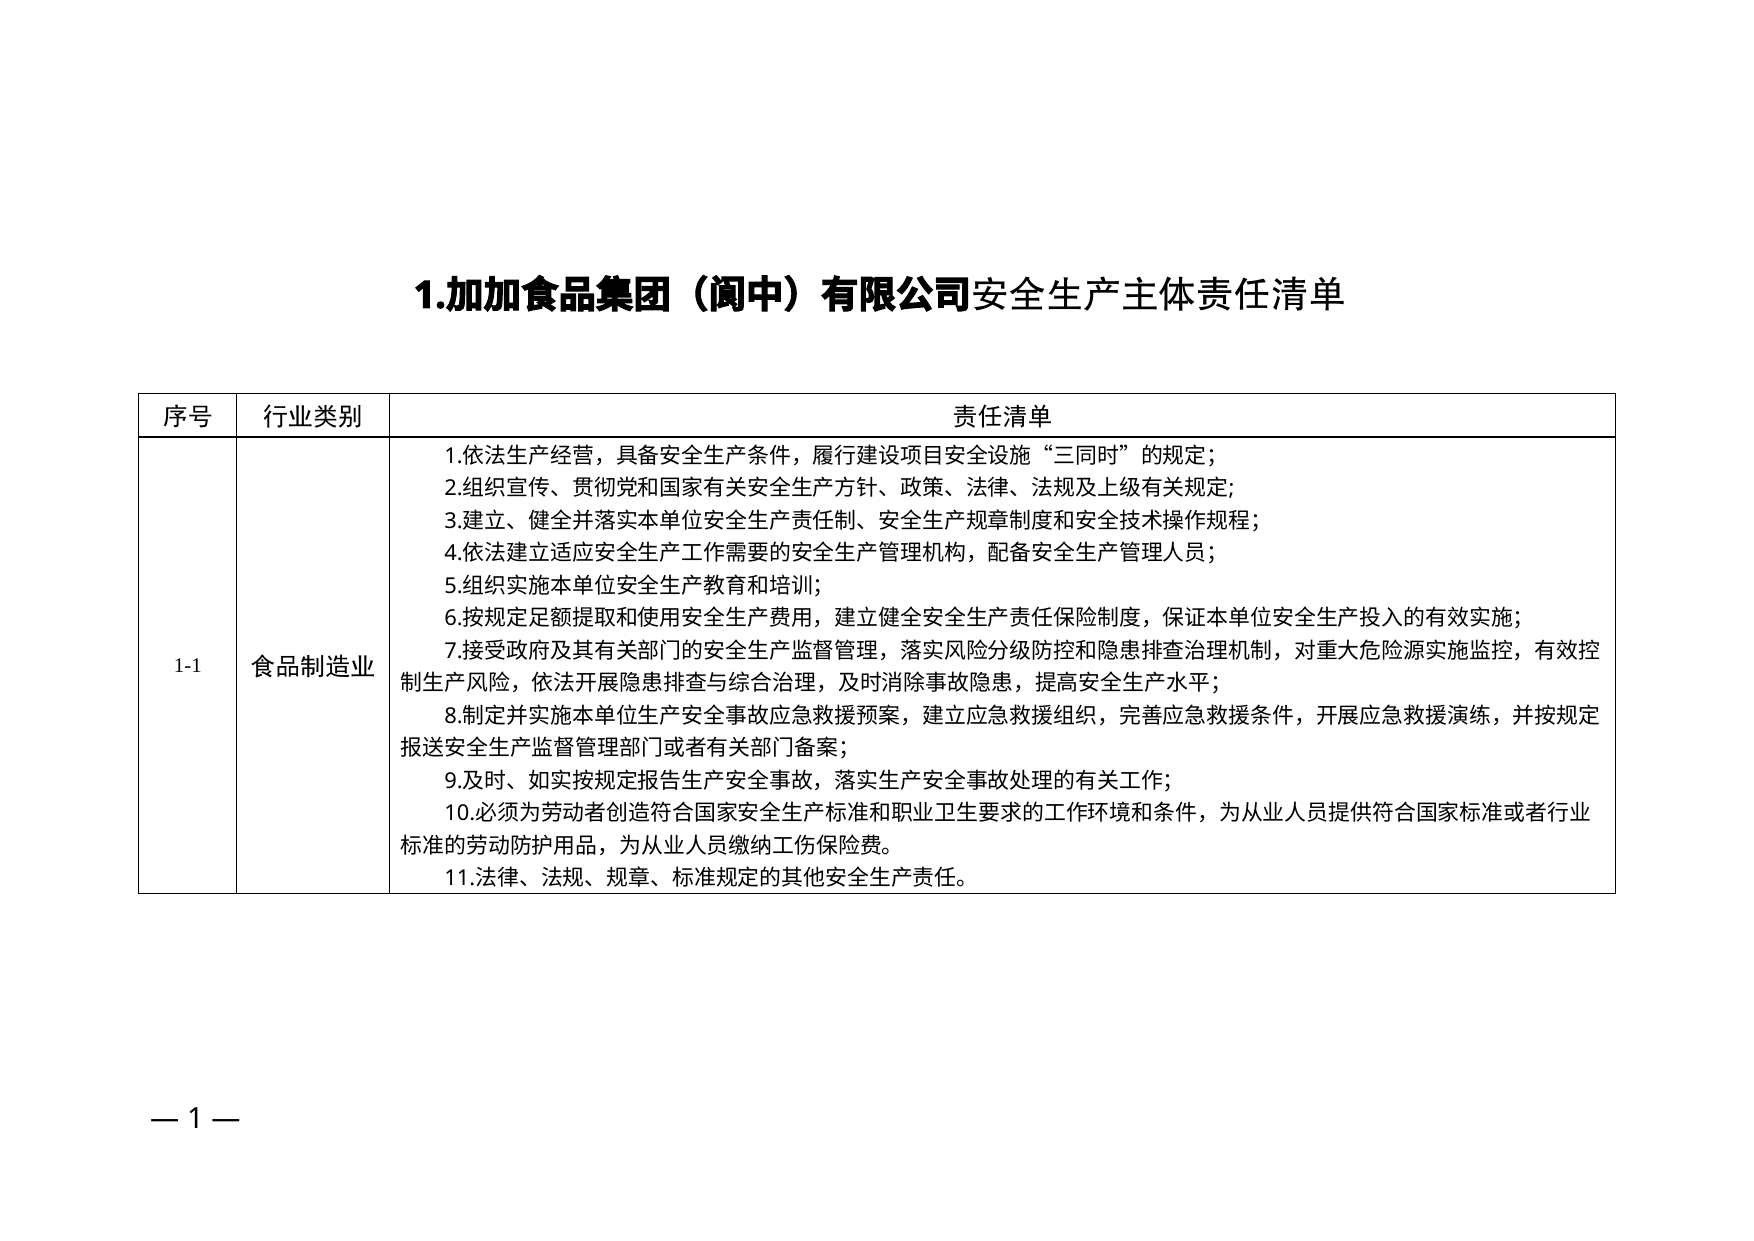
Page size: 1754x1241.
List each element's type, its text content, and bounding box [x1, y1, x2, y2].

table_header 行业类别 [237, 394, 389, 436]
text 1.加加食品集团（阆中）有限公司安全生产主体责任清单 [150, 263, 1604, 328]
table_cell 1-1 [139, 438, 236, 892]
table_header 序号 [139, 394, 236, 436]
table_cell 食品制造业 [237, 438, 389, 892]
table_header 责任清单 [390, 394, 1615, 436]
table_cell 1.依法生产经营，具备安全生产条件，履行建设项目安全设施“三同时”的规定； 2.组织宣传、贯彻党和国家有关安全生产方针、政策、法律、法规及上级有关规定; 3.建立、健全并落实本单位安全生产责任制、安全生产规章制度和安全技术操作规程； 4.依法建立适应安全生产工作需要的安全生产管理机构，配备安全生产管理人员； 5.组织实施本单位安全生产教育和培训； 6.按规定足额提取和使用安全生产费用，建立健全安全生产责任保险制度，保证本单位安全生产投入的有效实施； 7.接受政府及其有关部门的安全生产监督管理，落实风险分级防控和隐患排查治理机制，对重大危险源实施监控，有效控制生产风险，依法开展隐患排查与综合治理，及时消除事故隐患，提高安全生产水平； 8.制定并实施本单位生产安全事故应急救援预案，建立应急救援组织，完善应急救援条件，开展应急救援演练，并按规定报送安全生产监督管理部门或者有关部门备案； 9.及时、如实按规定报告生产安全事故，落实生产安全事故处理的有关工作； 10.必须为劳动者创造符合国家安全生产标准和职业卫生要求的工作环境和条件，为从业人员提供符合国家标准或者行业标准的劳动防护用品，为从业人员缴纳工伤保险费。 11.法律、法规、规章、标准规定的其他安全生产责任。 [390, 438, 1615, 892]
